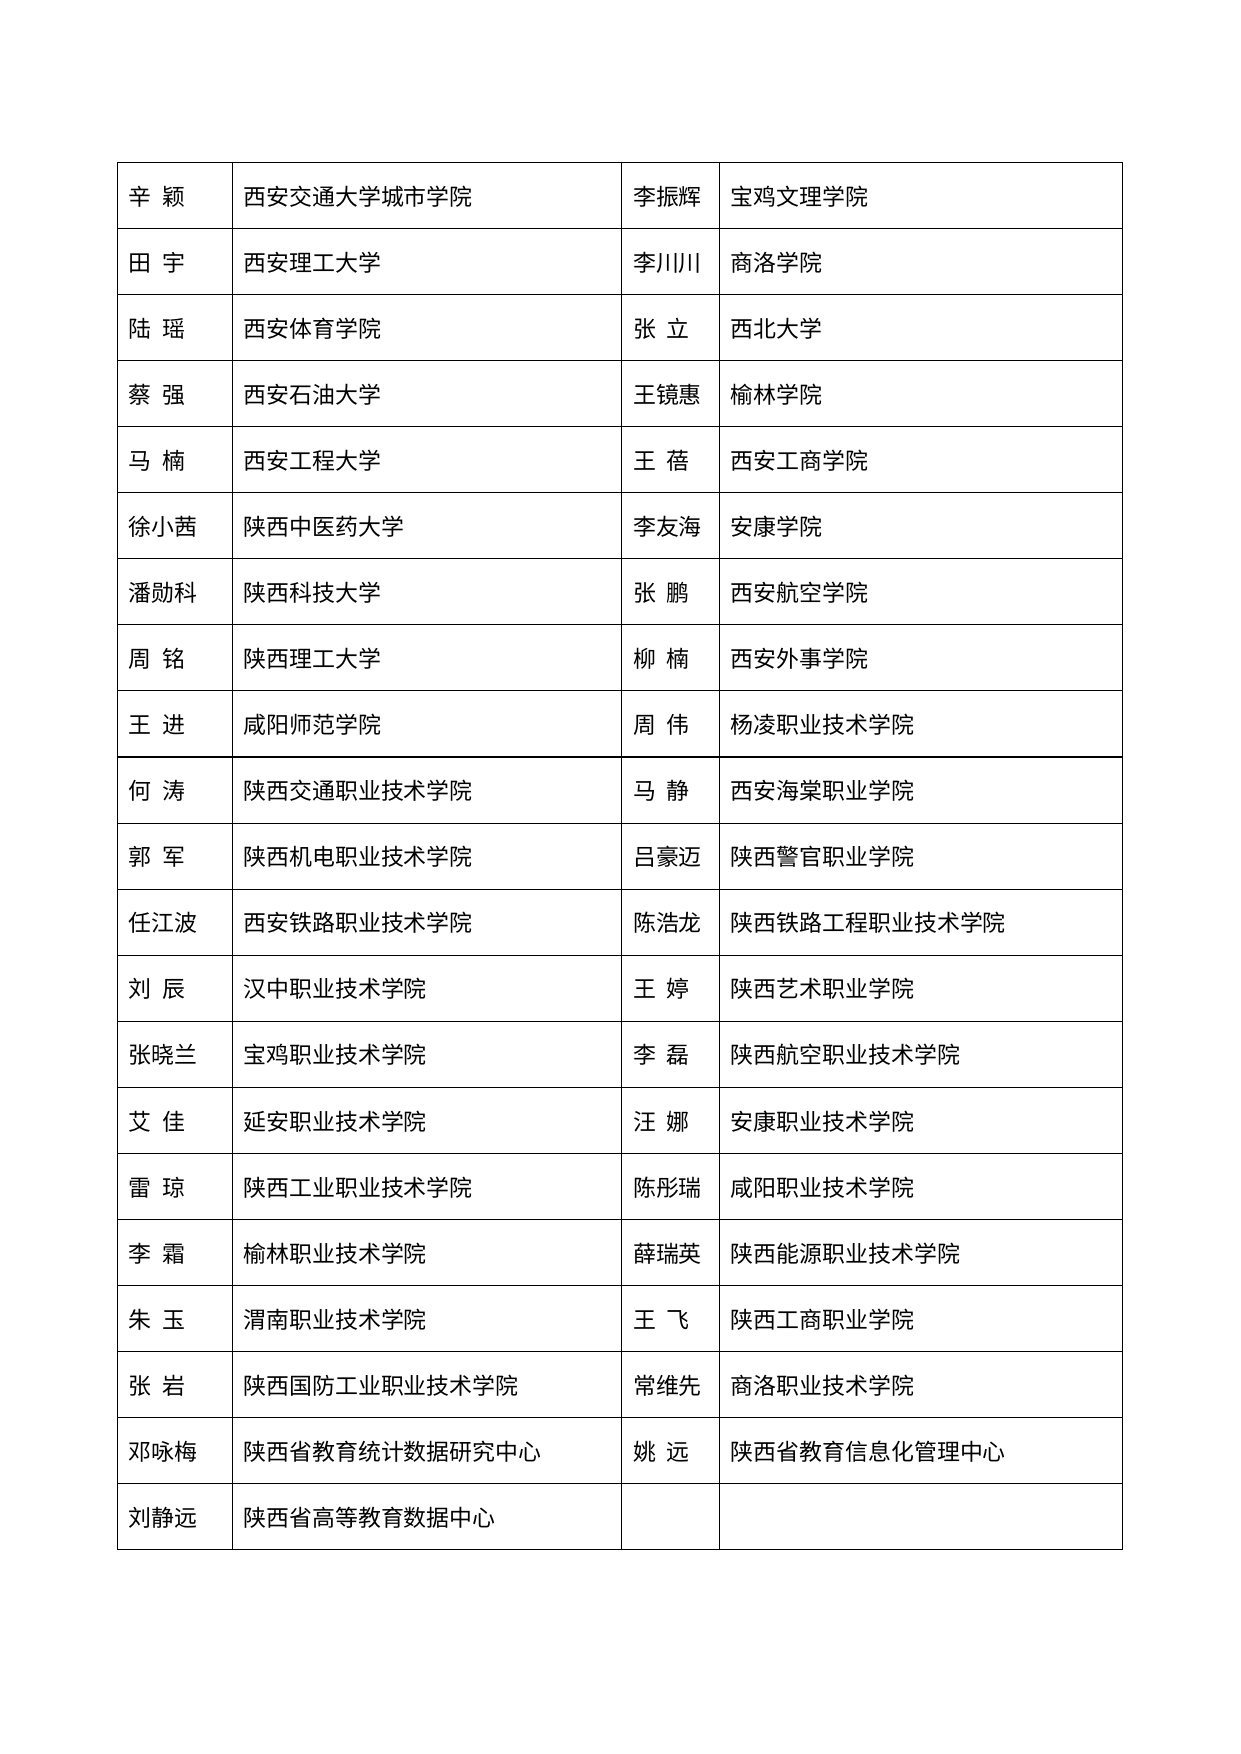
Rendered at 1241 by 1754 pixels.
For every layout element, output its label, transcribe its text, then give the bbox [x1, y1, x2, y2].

table_cell 西安石油大学 [233, 361, 621, 426]
table_cell 吕豪迈 [622, 824, 719, 888]
table_cell 马 楠 [118, 427, 232, 492]
table_cell 西安理工大学 [233, 229, 621, 294]
table_cell [622, 1484, 719, 1549]
table_cell 渭南职业技术学院 [233, 1286, 621, 1351]
table_cell 李振辉 [622, 163, 719, 228]
table_cell 陕西航空职业技术学院 [720, 1022, 1122, 1087]
table_cell 任江波 [118, 890, 232, 954]
table_cell 李 磊 [622, 1022, 719, 1087]
table_cell 朱 玉 [118, 1286, 232, 1351]
table_cell 王 蓓 [622, 427, 719, 492]
table_cell 张 立 [622, 295, 719, 360]
table_cell 陕西能源职业技术学院 [720, 1220, 1122, 1285]
table_cell 柳 楠 [622, 625, 719, 690]
table_cell 西安体育学院 [233, 295, 621, 360]
table_cell 陕西艺术职业学院 [720, 956, 1122, 1021]
table_cell 陆 瑶 [118, 295, 232, 360]
table_cell 杨凌职业技术学院 [720, 691, 1122, 756]
table_cell 西安交通大学城市学院 [233, 163, 621, 228]
table_cell 西安外事学院 [720, 625, 1122, 690]
table_cell 榆林职业技术学院 [233, 1220, 621, 1285]
table_cell 何 涛 [118, 758, 232, 822]
table_cell 陕西工业职业技术学院 [233, 1154, 621, 1219]
table_cell 陕西省教育统计数据研究中心 [233, 1418, 621, 1483]
table_cell 安康学院 [720, 493, 1122, 558]
table_cell 西安铁路职业技术学院 [233, 890, 621, 954]
table_cell 刘静远 [118, 1484, 232, 1549]
table_cell 陈彤瑞 [622, 1154, 719, 1219]
table_cell 商洛学院 [720, 229, 1122, 294]
table_cell 徐小茜 [118, 493, 232, 558]
table_cell 西安工商学院 [720, 427, 1122, 492]
table_cell 张 岩 [118, 1352, 232, 1417]
table_cell 陕西国防工业职业技术学院 [233, 1352, 621, 1417]
table_cell 陕西机电职业技术学院 [233, 824, 621, 888]
table_cell 西安航空学院 [720, 559, 1122, 624]
table_cell 宝鸡职业技术学院 [233, 1022, 621, 1087]
table_cell 西安海棠职业学院 [720, 758, 1122, 822]
table_cell 郭 军 [118, 824, 232, 888]
table_cell 王 飞 [622, 1286, 719, 1351]
table_cell 榆林学院 [720, 361, 1122, 426]
table_cell 李 霜 [118, 1220, 232, 1285]
table_cell 艾 佳 [118, 1088, 232, 1153]
table_cell 张 鹏 [622, 559, 719, 624]
table_cell 商洛职业技术学院 [720, 1352, 1122, 1417]
table_cell 李友海 [622, 493, 719, 558]
table_cell 常维先 [622, 1352, 719, 1417]
table_cell 田 宇 [118, 229, 232, 294]
table_cell 延安职业技术学院 [233, 1088, 621, 1153]
table_cell 周 铭 [118, 625, 232, 690]
table_cell 陕西省教育信息化管理中心 [720, 1418, 1122, 1483]
table_cell 薛瑞英 [622, 1220, 719, 1285]
table_cell 周 伟 [622, 691, 719, 756]
table_cell [720, 1484, 1122, 1549]
table_cell 陕西科技大学 [233, 559, 621, 624]
table_cell 陕西警官职业学院 [720, 824, 1122, 888]
table_cell 陕西铁路工程职业技术学院 [720, 890, 1122, 954]
table_cell 刘 辰 [118, 956, 232, 1021]
table_cell 邓咏梅 [118, 1418, 232, 1483]
table_cell 陈浩龙 [622, 890, 719, 954]
table_cell 辛 颖 [118, 163, 232, 228]
table_cell 王 进 [118, 691, 232, 756]
table_cell 马 静 [622, 758, 719, 822]
table_cell 张晓兰 [118, 1022, 232, 1087]
table_cell 咸阳师范学院 [233, 691, 621, 756]
table_cell 汉中职业技术学院 [233, 956, 621, 1021]
table_cell 王 婷 [622, 956, 719, 1021]
table_cell 咸阳职业技术学院 [720, 1154, 1122, 1219]
table_cell 姚 远 [622, 1418, 719, 1483]
table_cell 陕西中医药大学 [233, 493, 621, 558]
table_cell 宝鸡文理学院 [720, 163, 1122, 228]
table_cell 陕西工商职业学院 [720, 1286, 1122, 1351]
table_cell 陕西省高等教育数据中心 [233, 1484, 621, 1549]
table_cell 潘勋科 [118, 559, 232, 624]
table_cell 王镜惠 [622, 361, 719, 426]
table_cell 汪 娜 [622, 1088, 719, 1153]
table_cell 雷 琼 [118, 1154, 232, 1219]
table_cell 陕西理工大学 [233, 625, 621, 690]
table_cell 陕西交通职业技术学院 [233, 758, 621, 822]
table_cell 西安工程大学 [233, 427, 621, 492]
table_cell 李川川 [622, 229, 719, 294]
table_cell 安康职业技术学院 [720, 1088, 1122, 1153]
table_cell 蔡 强 [118, 361, 232, 426]
table_cell 西北大学 [720, 295, 1122, 360]
